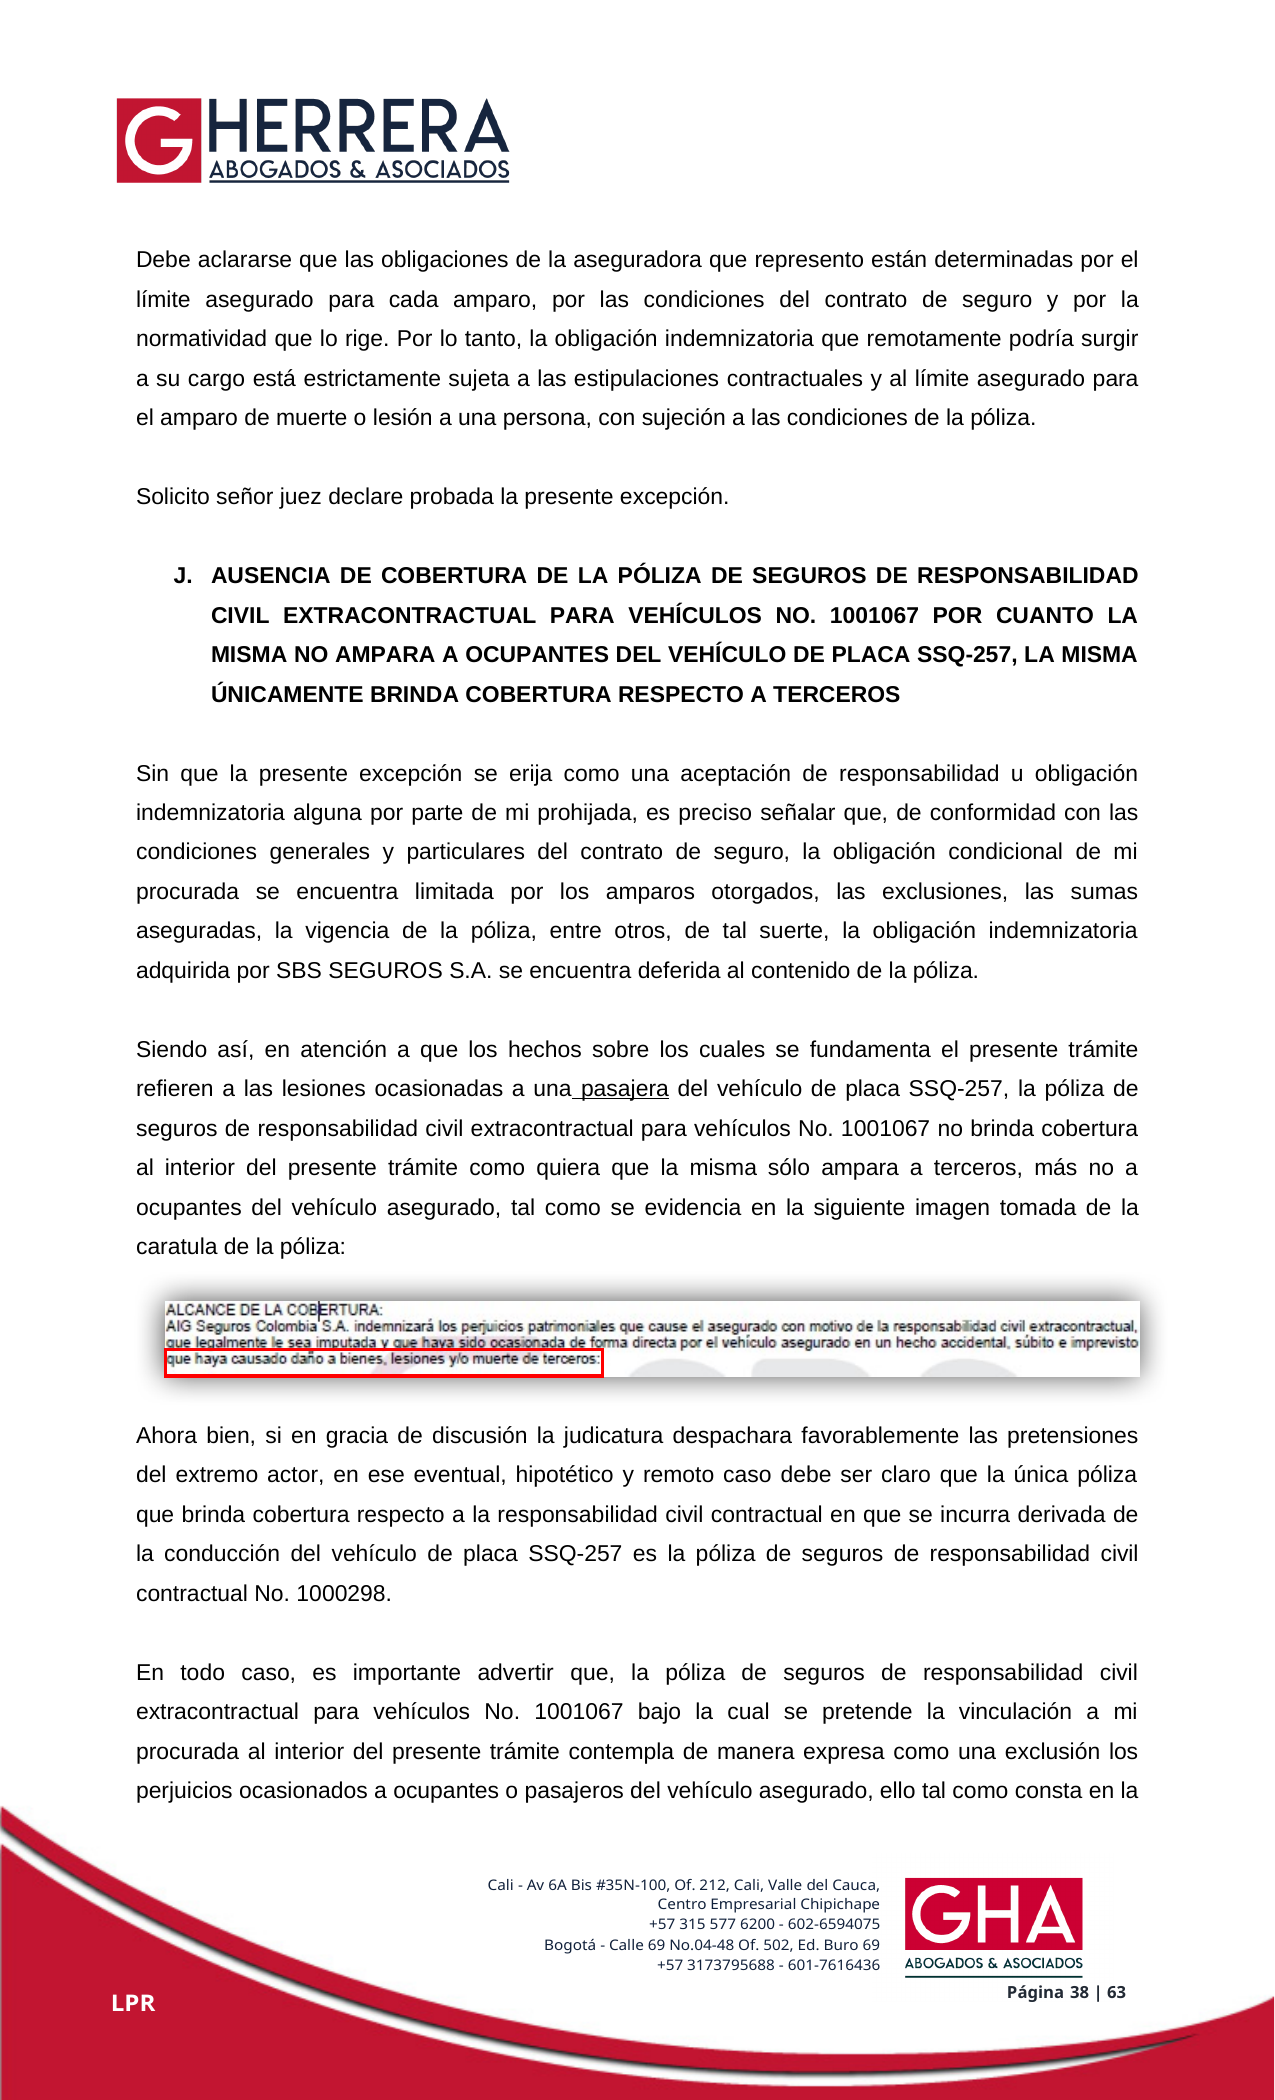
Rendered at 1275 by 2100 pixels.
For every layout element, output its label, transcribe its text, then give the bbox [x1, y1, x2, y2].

text Ahora bien, si en gracia de discusión la judicatura despachara favorablemente las pretensiones del extremo actor, en ese eventual, hipotético y remoto caso debe ser claro que la única póliza que brinda cobertura respecto a la responsabilidad civil contractual en que se incurra derivada de la conducción del vehículo de placa SSQ-257 es la póliza de seguros de responsabilidad civil contractual No. 1000298. [136, 1422, 1139, 1606]
text Solicito señor juez declare probada la presente excepción. [136, 483, 1139, 509]
picture [96, 75, 529, 206]
text Debe aclararse que las obligaciones de la aseguradora que represento están determinadas por el límite asegurado para cada amparo, por las condiciones del contrato de seguro y por la normatividad que lo rige. Por lo tanto, la obligación indemnizatoria que remotamente podría surgir a su cargo está estrictamente sujeta a las estipulaciones contractuales y al límite asegurado para el amparo de muerte o lesión a una persona, con sujeción a las condiciones de la póliza. [136, 246, 1139, 431]
picture [167, 1351, 601, 1374]
text Sin que la presente excepción se erija como una aceptación de responsabilidad u obligación indemnizatoria alguna por parte de mi prohijada, es preciso señalar que, de conformidad con las condiciones generales y particulares del contrato de seguro, la obligación condicional de mi procurada se encuentra limitada por los amparos otorgados, las exclusiones, las sumas aseguradas, la vigencia de la póliza, entre otros, de tal suerte, la obligación indemnizatoria adquirida por SBS SEGUROS S.A. se encuentra deferida al contenido de la póliza. [136, 759, 1139, 983]
subtitle AUSENCIA DE COBERTURA DE LA PÓLIZA DE SEGUROS DE RESPONSABILIDAD CIVIL EXTRACONTRACTUAL PARA VEHÍCULOS NO. 1001067 POR CUANTO LA MISMA NO AMPARA A OCUPANTES DEL VEHÍCULO DE PLACA SSQ-257, LA MISMA ÚNICAMENTE BRINDA COBERTURA RESPECTO A TERCEROS [173, 562, 1139, 707]
text Siendo así, en atención a que los hechos sobre los cuales se fundamenta el presente trámite refieren a las lesiones ocasionadas a una pasajera del vehículo de placa SSQ-257, la póliza de seguros de responsabilidad civil extracontractual para vehículos No. 1001067 no brinda cobertura al interior del presente trámite como quiera que la misma sólo ampara a terceros, más no a ocupantes del vehículo asegurado, tal como se evidencia en la siguiente imagen tomada de la caratula de la póliza: [136, 1036, 1139, 1259]
picture [165, 1301, 1140, 1377]
picture [0, 1793, 1275, 2100]
